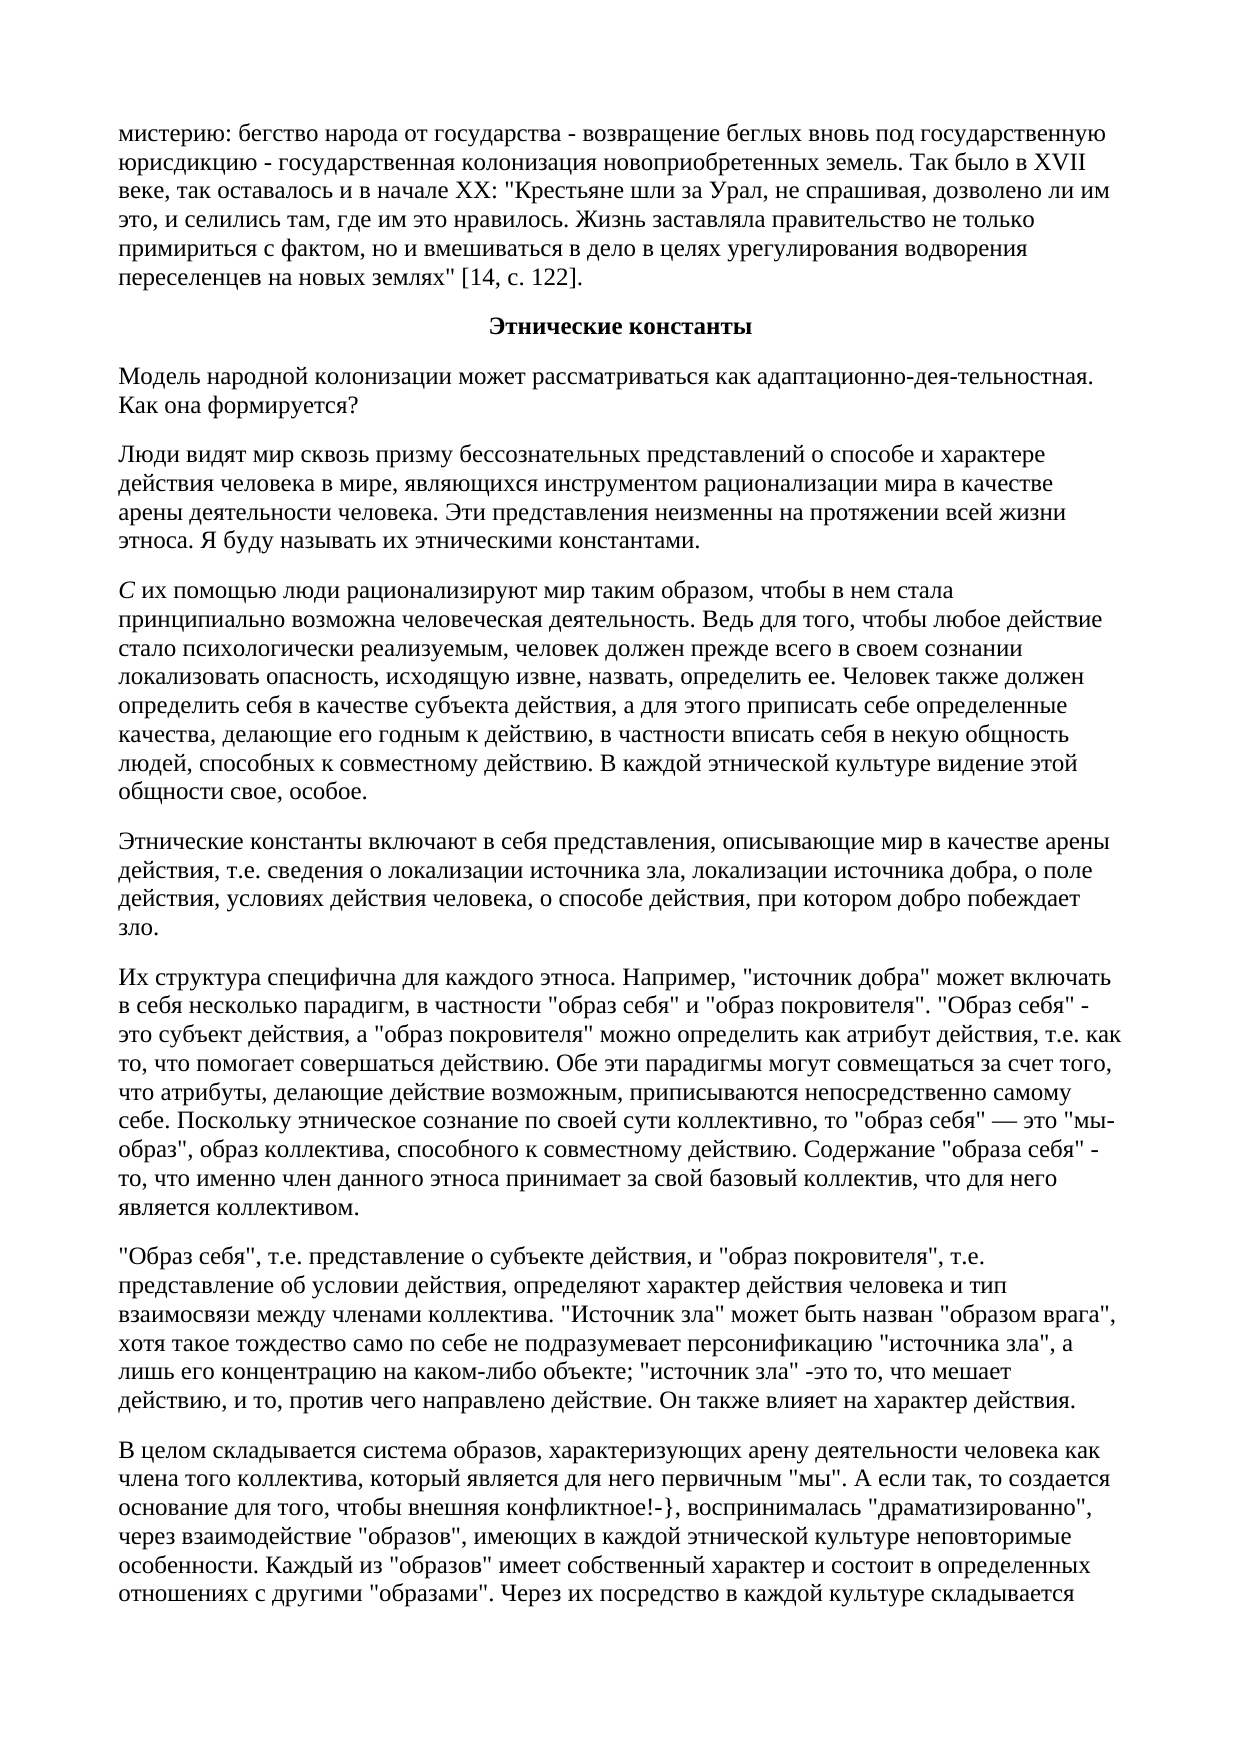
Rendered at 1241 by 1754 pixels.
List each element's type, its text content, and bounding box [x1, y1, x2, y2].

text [118, 118, 1122, 291]
text С их помощью люди рационализируют мир таким образом, чтобы в нем стала принципиально возможна человеческая деятельность. Ведь для того, чтобы любое действие стало психологически реализуемым, человек должен прежде всего в своем сознании локализовать опасность, исходящую извне, назвать, определить ее. Человек также должен определить себя в качестве субъекта действия, а для этого приписать себе определенные качества, делающие его годным к действию, в частности вписать себя в некую общность людей, способных к совместному действию. В каждой этнической культуре видение этой общности свое, особое. [118, 575, 1122, 805]
text Этнические константы включают в себя представления, описывающие мир в качестве арены действия, т.е. сведения о локализации источника зла, локализации источника добра, о поле действия, условиях действия человека, о способе действия, при котором добро побеждает зло. [118, 826, 1122, 941]
text Их структура специфична для каждого этноса. Например, "источник добра" может включать в себя несколько парадигм, в частности "образ себя" и "образ покровителя". "Образ себя" - это субъект действия, а "образ покровителя" можно определить как атрибут действия, т.е. как то, что помогает совершаться действию. Обе эти парадигмы могут совмещаться за счет того, что атрибуты, делающие действие возможным, приписываются непосредственно самому себе. Поскольку этническое сознание по своей сути коллективно, то "образ себя" — это "мы-образ", образ коллектива, способного к совместному действию. Содержание "образа себя" - то, что именно член данного этноса принимает за свой базовый коллектив, что для него является коллективом. [118, 962, 1122, 1221]
text Этнические константы [118, 311, 1122, 340]
text Люди видят мир сквозь призму бессознательных представлений о способе и характере действия человека в мире, являющихся инструментом рационализации мира в качестве арены деятельности человека. Эти представления неизменны на протяжении всей жизни этноса. Я буду называть их этническими константами. [118, 439, 1122, 554]
text "Образ себя", т.е. представление о субъекте действия, и "образ покровителя", т.е. представление об условии действия, определяют характер действия человека и тип взаимосвязи между членами коллектива. "Источник зла" может быть назван "образом врага", хотя такое тождество само по себе не подразумевает персонификацию "источника зла", а лишь его концентрацию на каком-либо объекте; "источник зла" -это то, что мешает действию, и то, против чего направлено действие. Он также влияет на характер действия. [118, 1241, 1122, 1414]
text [118, 1435, 1122, 1607]
text Модель народной колонизации может рассматриваться как адаптационно-дея-тельностная. Как она формируется? [118, 361, 1122, 418]
